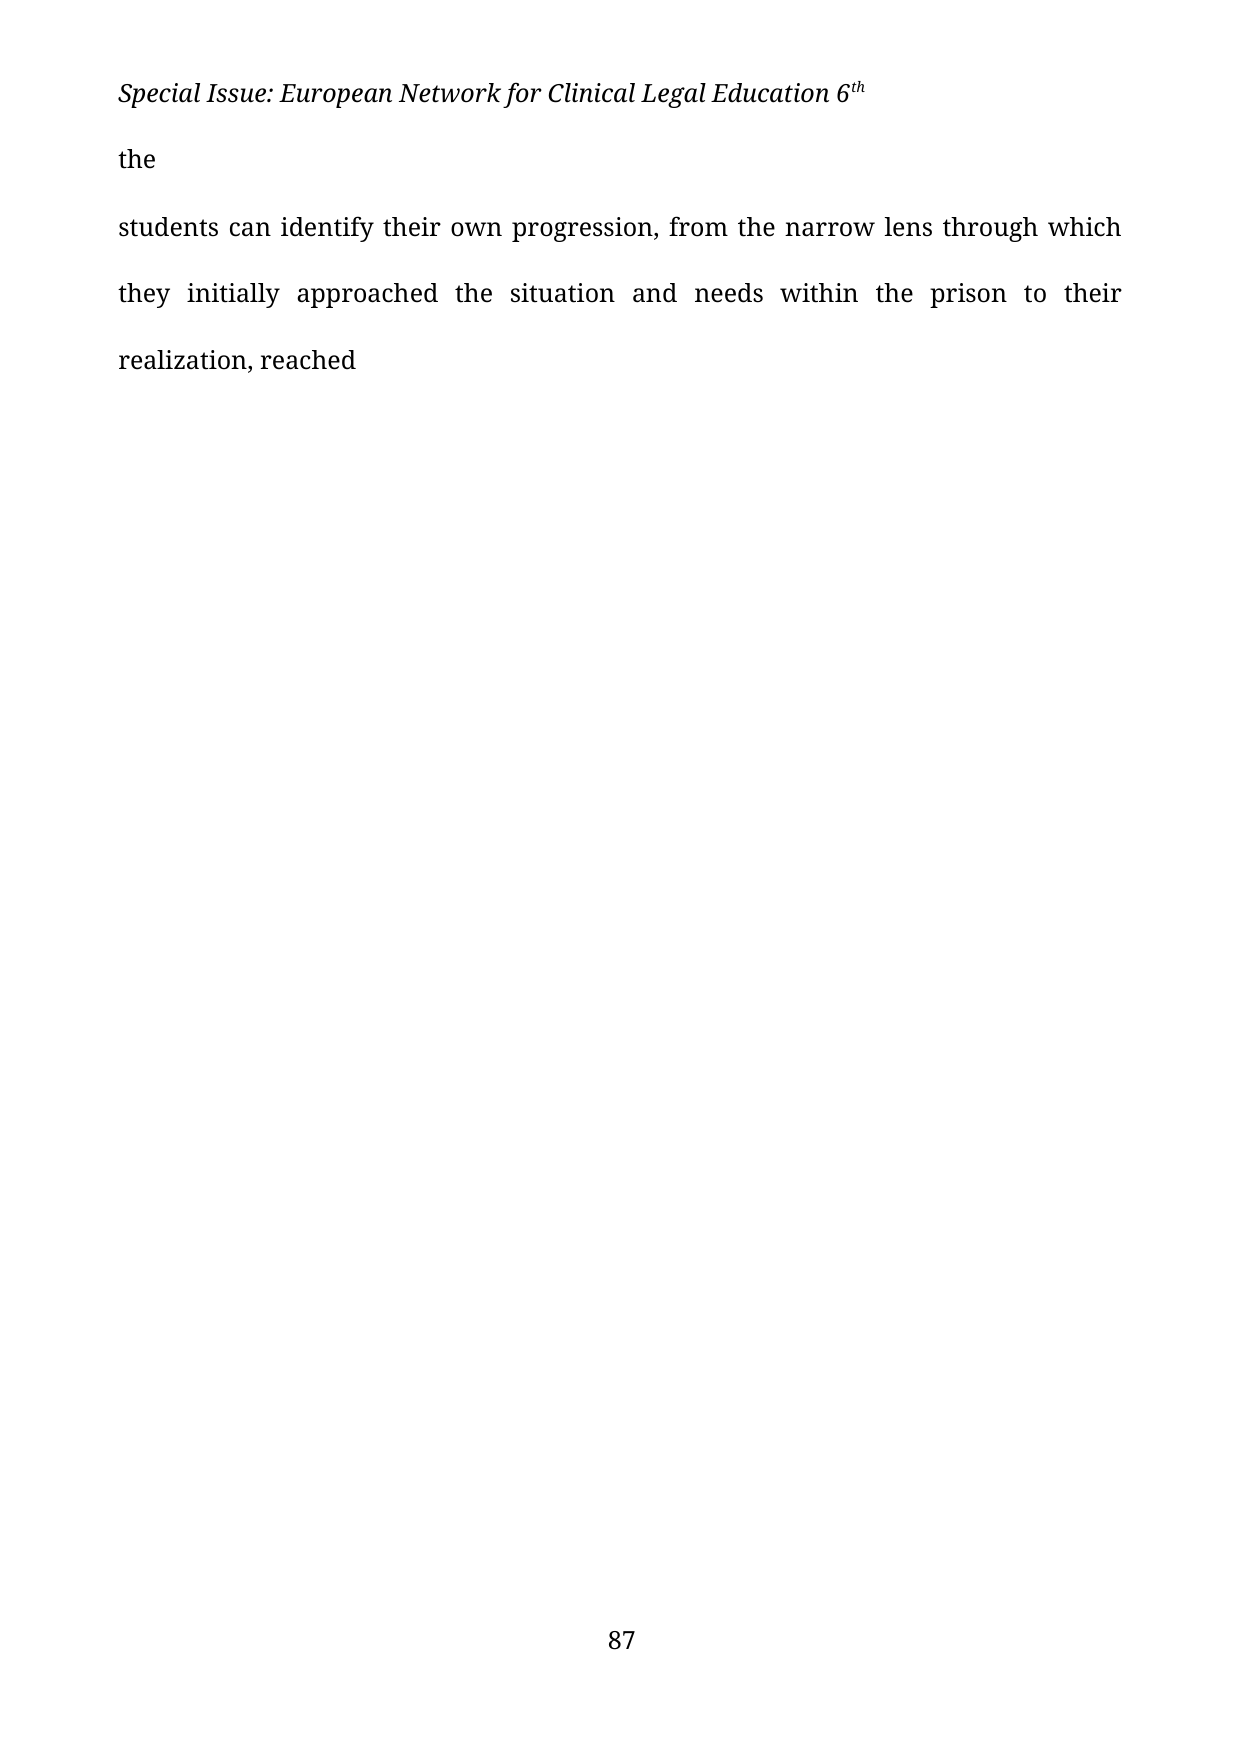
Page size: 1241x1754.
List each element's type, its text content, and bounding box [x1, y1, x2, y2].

text students can identify their own progression, from the narrow lens through which they initially approached the situation and needs within the prison to their realization, reached [118, 177, 1122, 377]
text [118, 142, 1140, 176]
